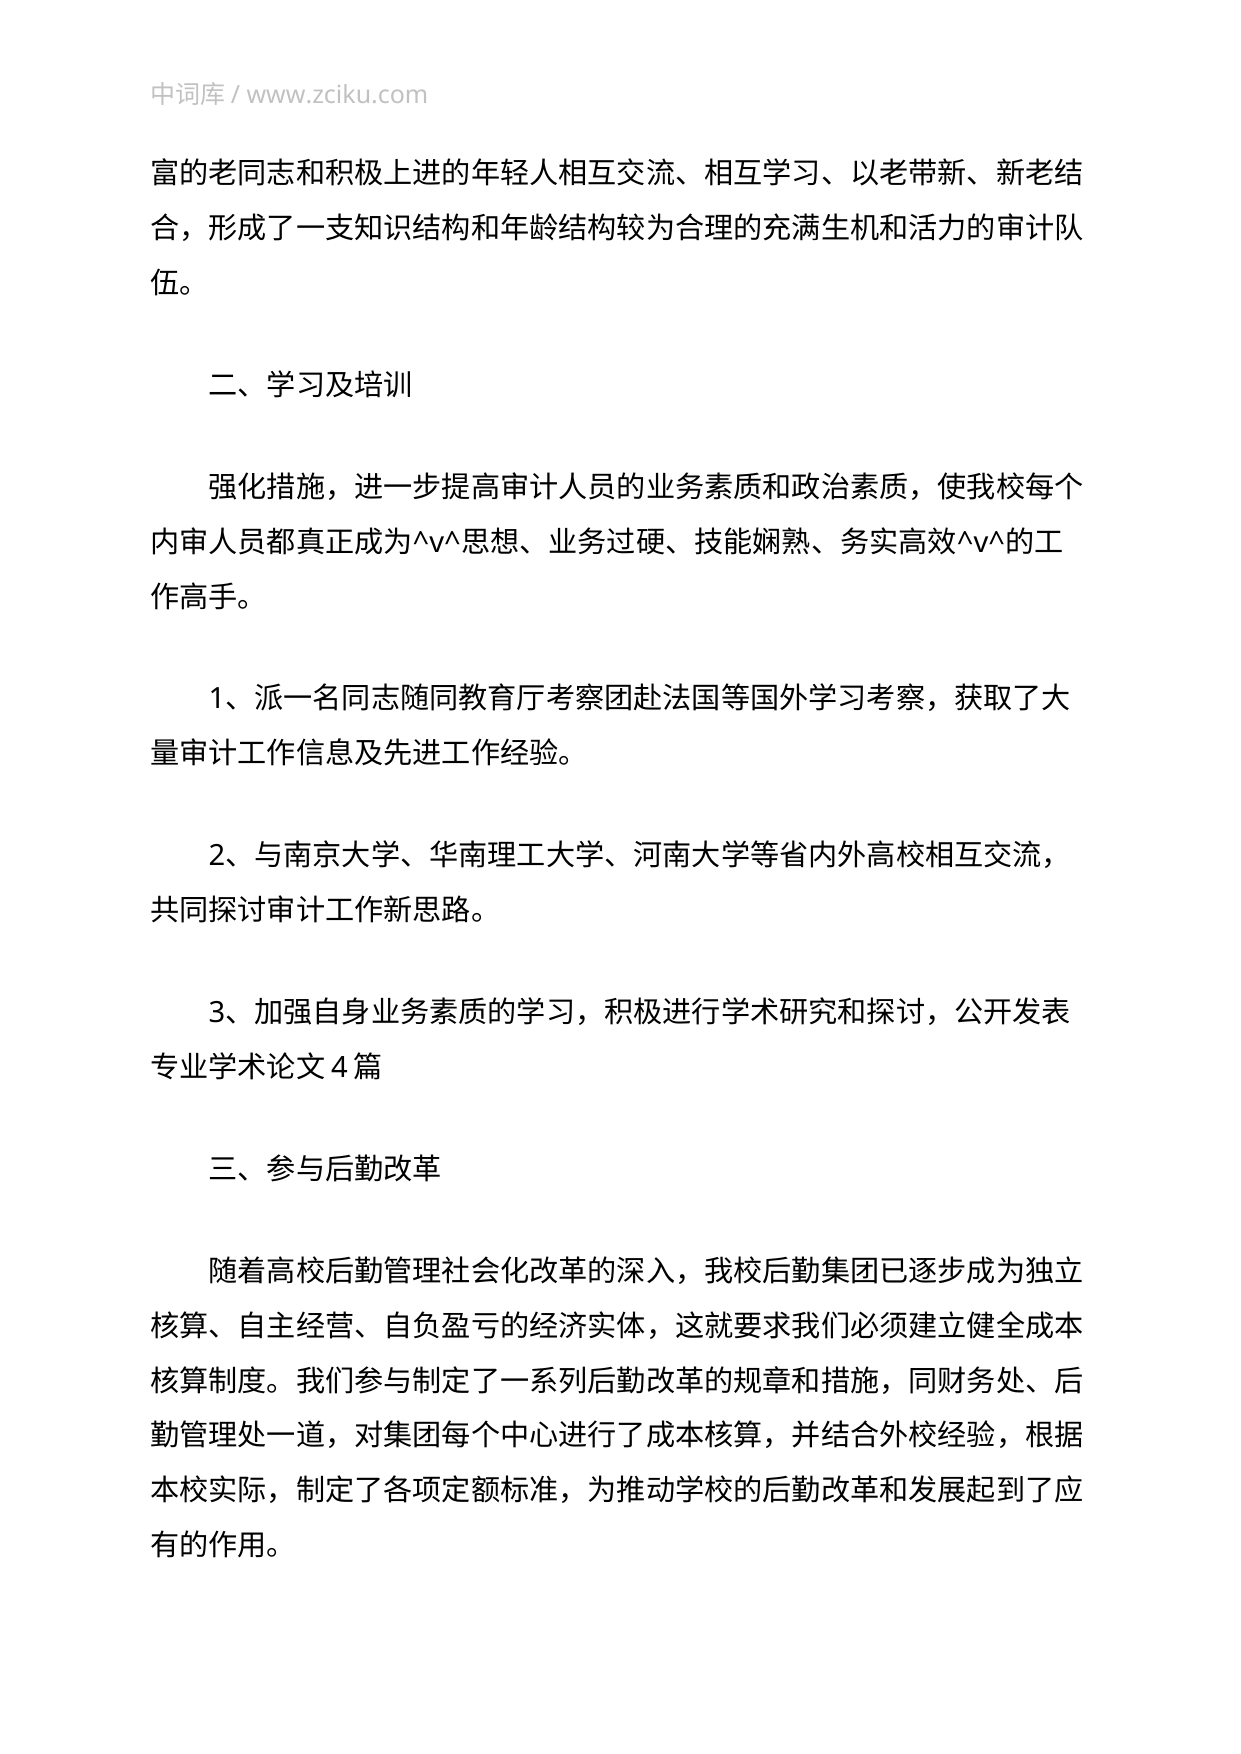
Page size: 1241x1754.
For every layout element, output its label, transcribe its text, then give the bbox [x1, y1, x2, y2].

text 3、加强自身业务素质的学习，积极进行学术研究和探讨，公开发表专业学术论文4篇 [150, 988, 1090, 1086]
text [150, 150, 1090, 302]
text 随着高校后勤管理社会化改革的深入，我校后勤集团已逐步成为独立核算、自主经营、自负盈亏的经济实体，这就要求我们必须建立健全成本核算制度。我们参与制定了一系列后勤改革的规章和措施，同财务处、后勤管理处一道，对集团每个中心进行了成本核算，并结合外校经验，根据本校实际，制定了各项定额标准，为推动学校的后勤改革和发展起到了应有的作用。 [150, 1247, 1090, 1564]
text 强化措施，进一步提高审计人员的业务素质和政治素质，使我校每个内审人员都真正成为^v^思想、业务过硬、技能娴熟、务实高效^v^的工作高手。 [150, 463, 1090, 616]
text 1、派一名同志随同教育厅考察团赴法国等国外学习考察，获取了大量审计工作信息及先进工作经验。 [150, 675, 1090, 772]
text 三、参与后勤改革 [150, 1146, 1090, 1188]
text 2、与南京大学、华南理工大学、河南大学等省内外高校相互交流，共同探讨审计工作新思路。 [150, 832, 1090, 929]
text 二、学习及培训 [150, 362, 1090, 404]
